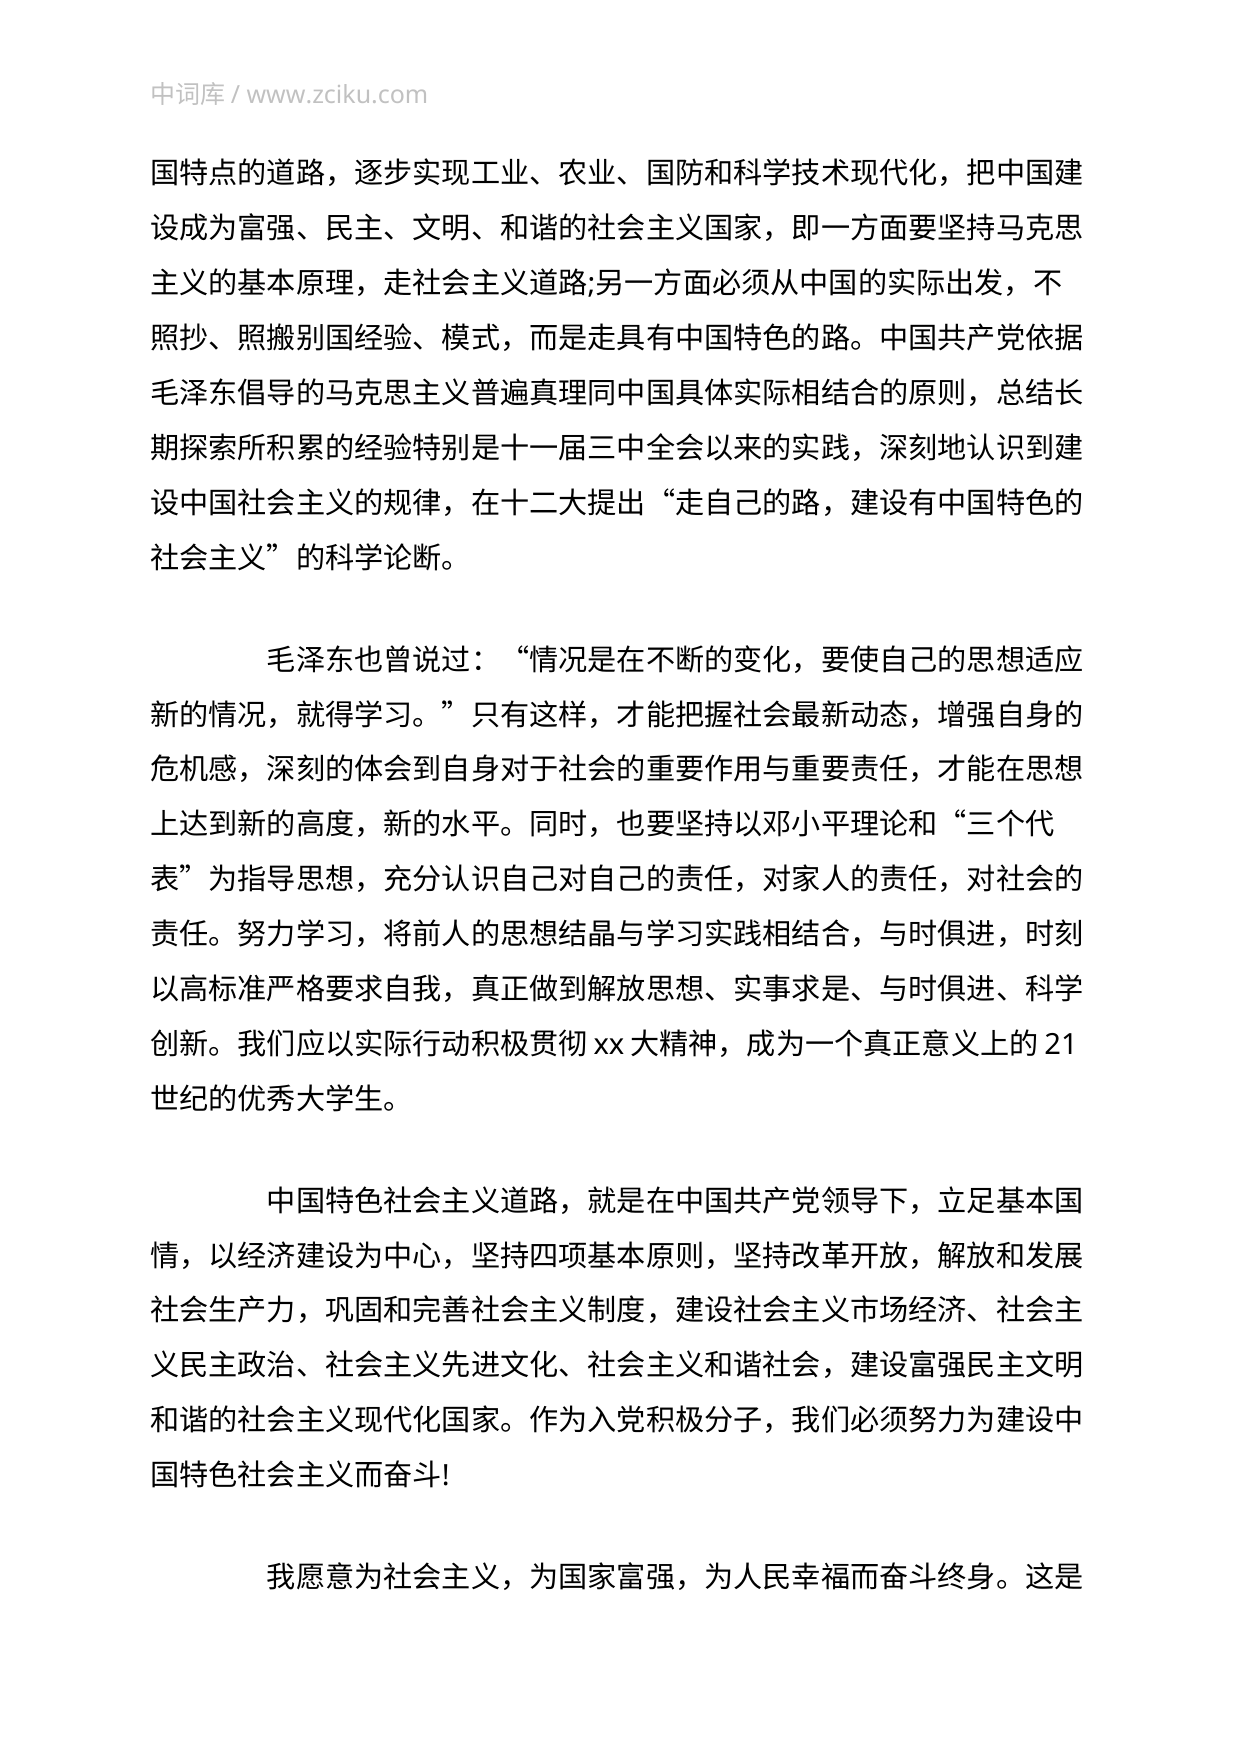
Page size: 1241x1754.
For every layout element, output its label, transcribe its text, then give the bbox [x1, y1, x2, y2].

text 毛泽东也曾说过：“情况是在不断的变化，要使自己的思想适应新的情况，就得学习。”只有这样，才能把握社会最新动态，增强自身的危机感，深刻的体会到自身对于社会的重要作用与重要责任，才能在思想上达到新的高度，新的水平。同时，也要坚持以邓小平理论和“三个代表”为指导思想，充分认识自己对自己的责任，对家人的责任，对社会的责任。努力学习，将前人的思想结晶与学习实践相结合，与时俱进，时刻以高标准严格要求自我，真正做到解放思想、实事求是、与时俱进、科学创新。我们应以实际行动积极贯彻xx大精神，成为一个真正意义上的21世纪的优秀大学生。 [150, 636, 1090, 1118]
text 中国特色社会主义道路，就是在中国共产党领导下，立足基本国情，以经济建设为中心，坚持四项基本原则，坚持改革开放，解放和发展社会生产力，巩固和完善社会主义制度，建设社会主义市场经济、社会主义民主政治、社会主义先进文化、社会主义和谐社会，建设富强民主文明和谐的社会主义现代化国家。作为入党积极分子，我们必须努力为建设中国特色社会主义而奋斗! [150, 1177, 1090, 1494]
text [150, 150, 1090, 577]
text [150, 1554, 1090, 1596]
